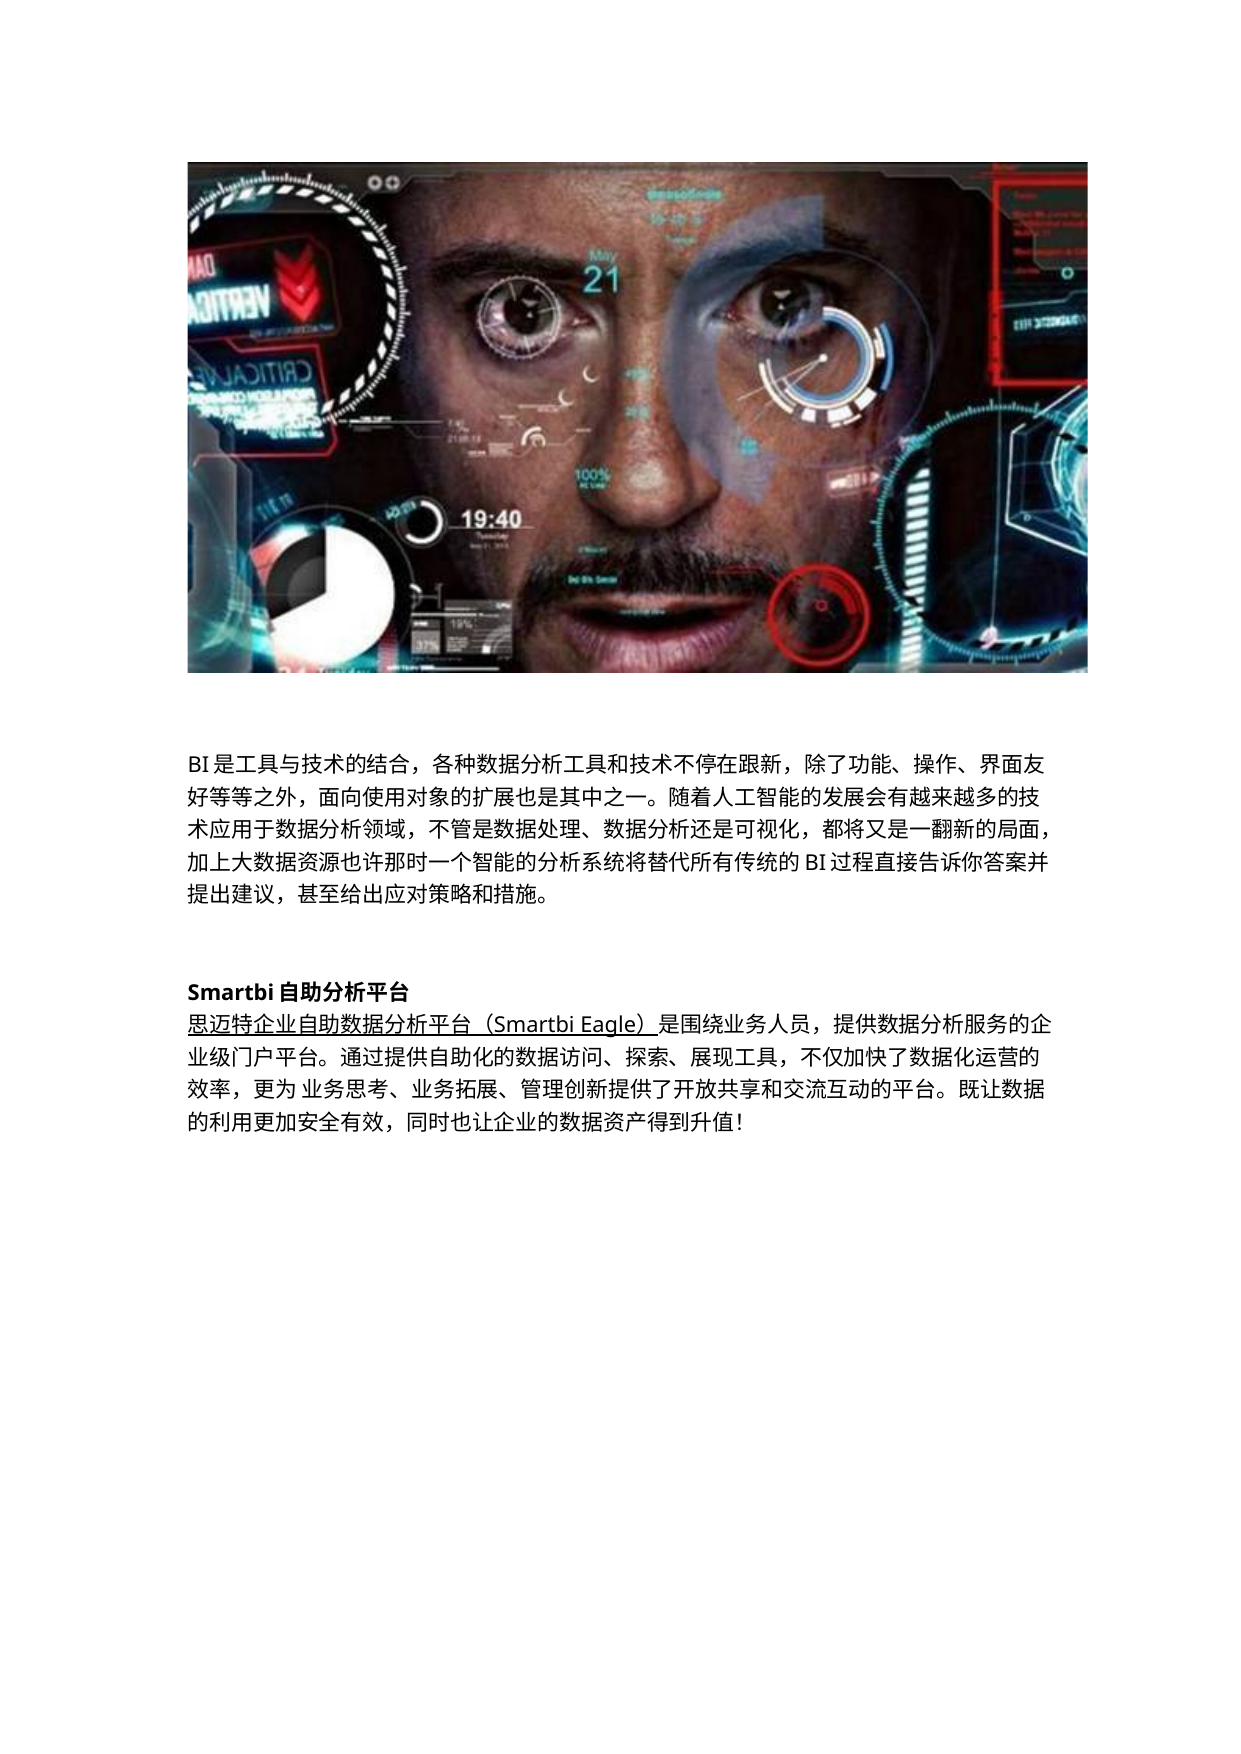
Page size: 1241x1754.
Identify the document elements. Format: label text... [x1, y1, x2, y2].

picture [187, 162, 1088, 673]
text BI是工具与技术的结合，各种数据分析工具和技术不停在跟新，除了功能、操作、界面友好等等之外，面向使用对象的扩展也是其中之一。随着人工智能的发展会有越来越多的技术应用于数据分析领域，不管是数据处理、数据分析还是可视化，都将又是一翻新的局面，加上大数据资源也许那时一个智能的分析系统将替代所有传统的BI过程直接告诉你答案并提出建议，甚至给出应对策略和措施。 [187, 747, 1053, 909]
text 思迈特企业自助数据分析平台（Smartbi Eagle）是围绕业务人员，提供数据分析服务的企业级门户平台。通过提供自助化的数据访问、探索、展现工具，不仅加快了数据化运营的效率，更为 业务思考、业务拓展、管理创新提供了开放共享和交流互动的平台。既让数据的利用更加安全有效，同时也让企业的数据资产得到升值！ [187, 1007, 1053, 1137]
text Smartbi自助分析平台 [187, 974, 1053, 1007]
